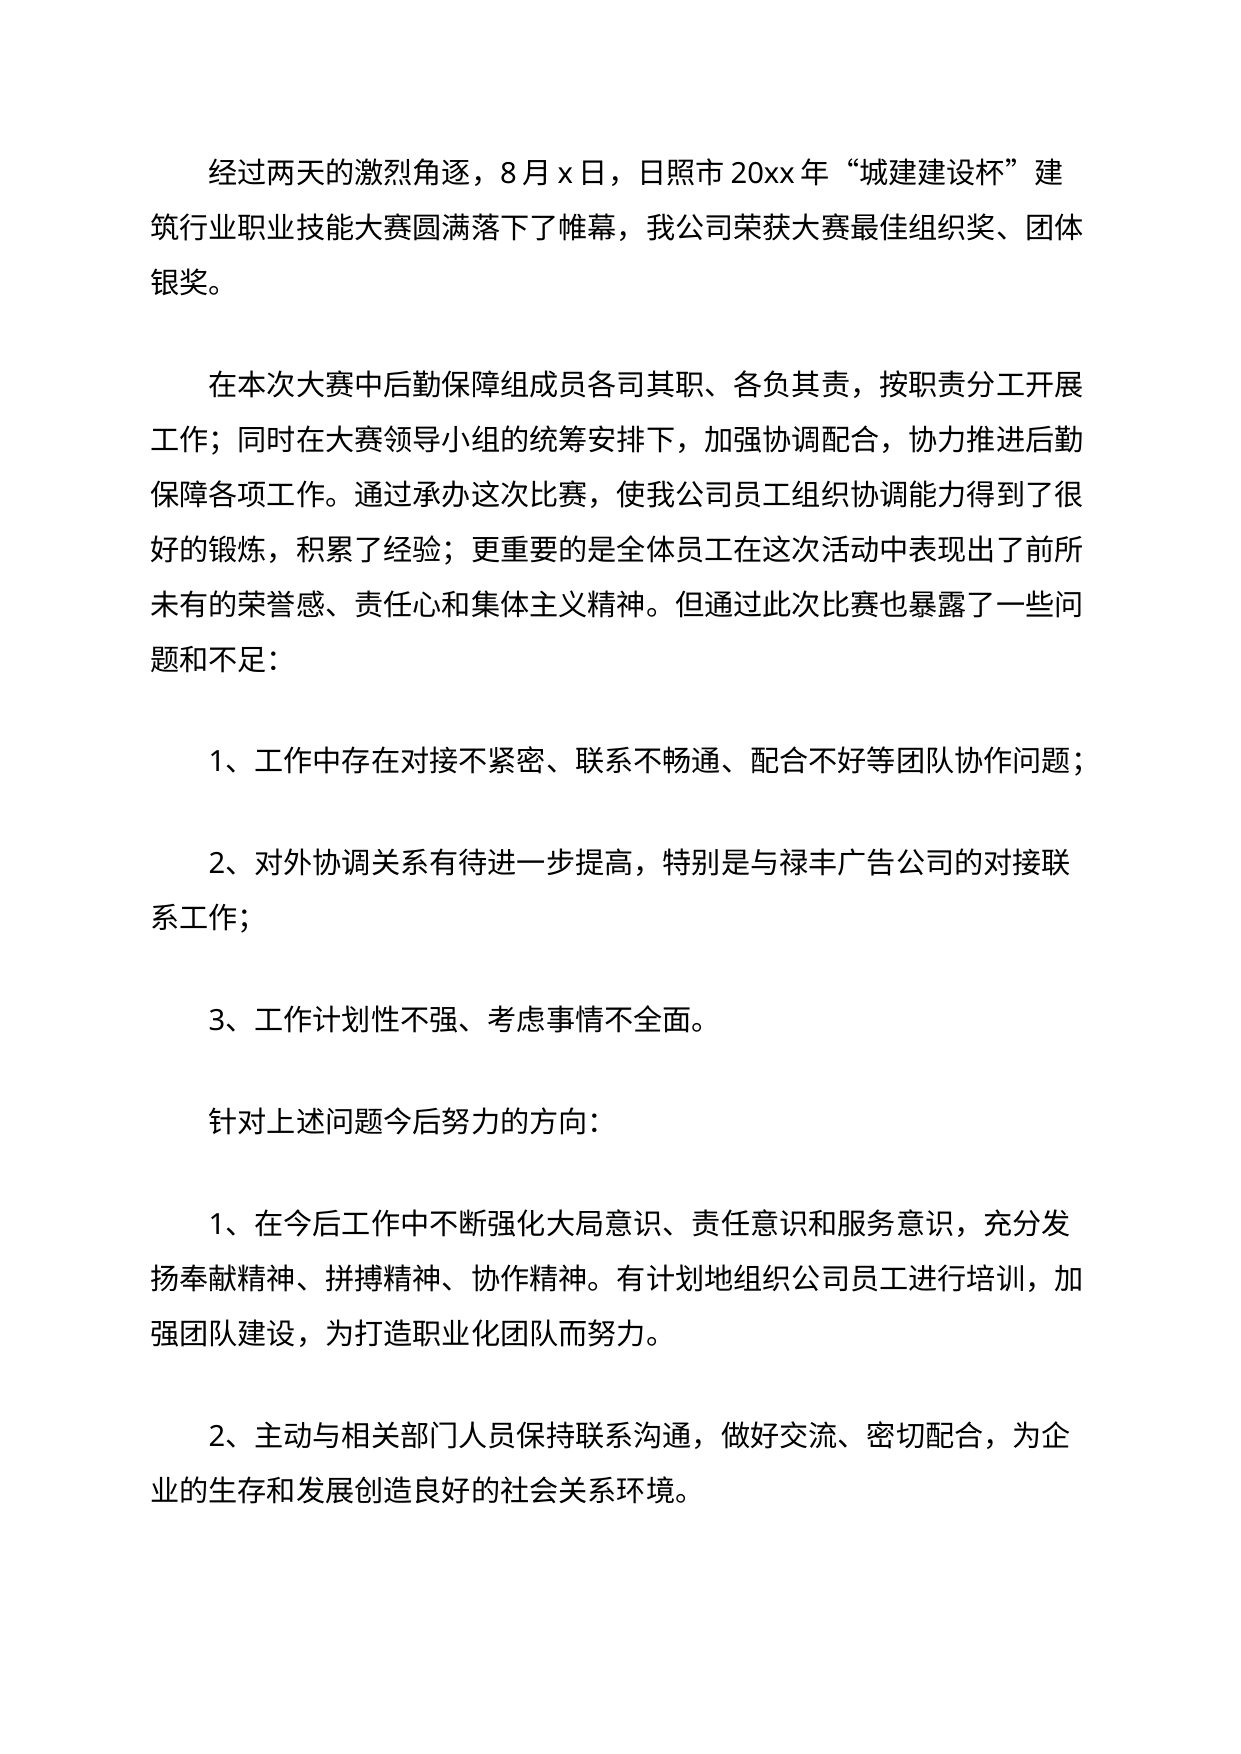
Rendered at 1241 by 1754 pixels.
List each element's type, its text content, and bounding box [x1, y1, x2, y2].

text 经过两天的激烈角逐，8月x日，日照市20xx年“城建建设杯”建筑行业职业技能大赛圆满落下了帷幕，我公司荣获大赛最佳组织奖、团体银奖。 [150, 150, 1090, 302]
text 1、在今后工作中不断强化大局意识、责任意识和服务意识，充分发扬奉献精神、拼搏精神、协作精神。有计划地组织公司员工进行培训，加强团队建设，为打造职业化团队而努力。 [150, 1200, 1090, 1353]
text 2、对外协调关系有待进一步提高，特别是与禄丰广告公司的对接联系工作； [150, 840, 1090, 937]
text 在本次大赛中后勤保障组成员各司其职、各负其责，按职责分工开展工作；同时在大赛领导小组的统筹安排下，加强协调配合，协力推进后勤保障各项工作。通过承办这次比赛，使我公司员工组织协调能力得到了很好的锻炼，积累了经验；更重要的是全体员工在这次活动中表现出了前所未有的荣誉感、责任心和集体主义精神。但通过此次比赛也暴露了一些问题和不足： [150, 362, 1090, 678]
text 2、主动与相关部门人员保持联系沟通，做好交流、密切配合，为企业的生存和发展创造良好的社会关系环境。 [150, 1412, 1090, 1509]
text 1、工作中存在对接不紧密、联系不畅通、配合不好等团队协作问题； [150, 738, 1090, 780]
text 3、工作计划性不强、考虑事情不全面。 [150, 997, 1090, 1039]
text 针对上述问题今后努力的方向： [150, 1099, 1090, 1141]
